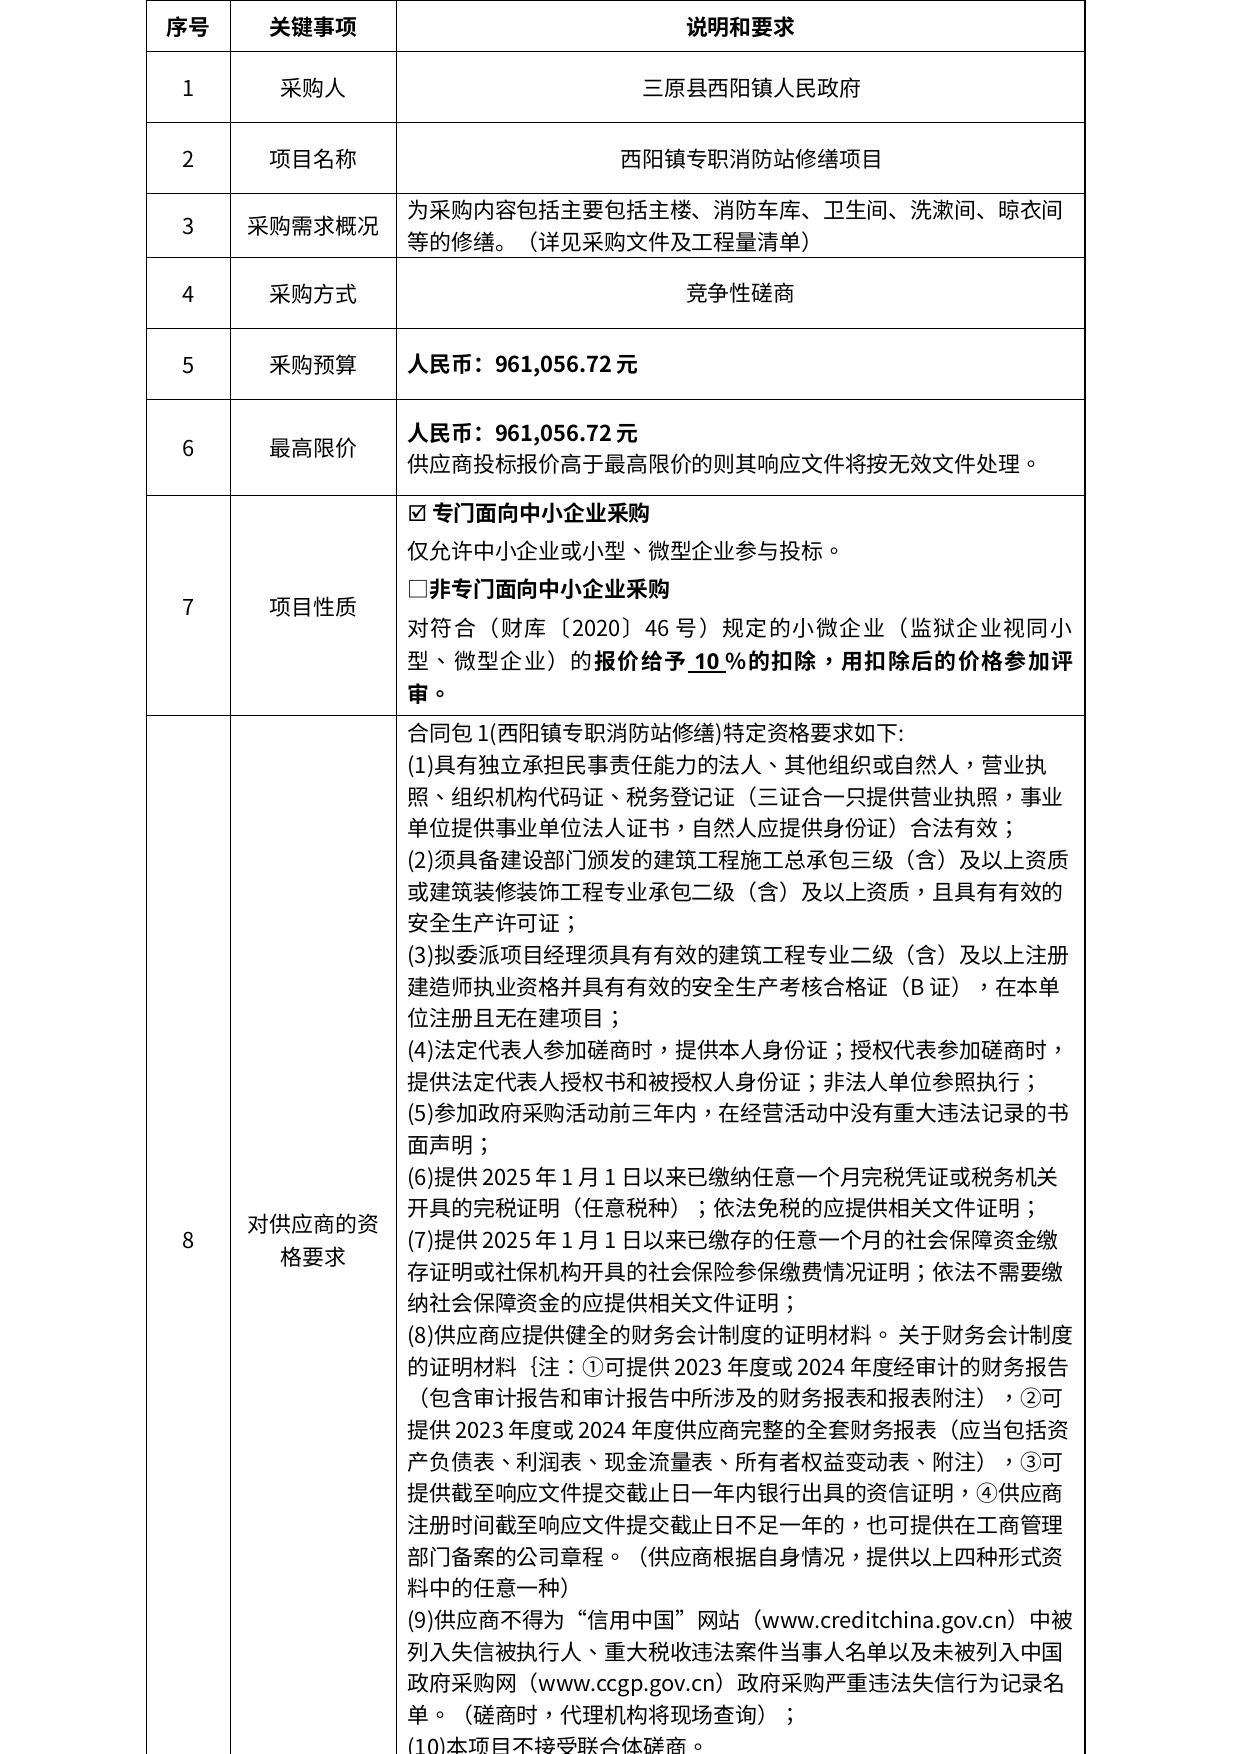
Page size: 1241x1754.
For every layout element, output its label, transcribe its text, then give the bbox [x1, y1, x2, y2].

table_header 说明和要求 [397, 1, 1084, 51]
table_cell 3 [147, 194, 230, 257]
table_cell 三原县西阳镇人民政府 [397, 52, 1084, 122]
table_cell 1 [147, 52, 230, 122]
table_cell 7 [147, 496, 230, 715]
table_cell 5 [147, 329, 230, 398]
table_cell 项目名称 [231, 123, 396, 192]
table_cell 合同包1(西阳镇专职消防站修缮)特定资格要求如下: (1)具有独立承担民事责任能力的法人、其他组织或自然人，营业执照、组织机构代码证、税务登记证（三证合一只提供营业执照，事业单位提供事业单位法人证书，自然人应提供身份证）合法有效； (2)须具备建设部门颁发的建筑工程施工总承包三级（含）及以上资质或建筑装修装饰工程专业承包二级（含）及以上资质，且具有有效的安全生产许可证； (3)拟委派项目经理须具有有效的建筑工程专业二级（含）及以上注册建造师执业资格并具有有效的安全生产考核合格证（B证），在本单位注册且无在建项目； (4)法定代表人参加磋商时，提供本人身份证；授权代表参加磋商时，提供法定代表人授权书和被授权人身份证；非法人单位参照执行； (5)参加政府采购活动前三年内，在经营活动中没有重大违法记录的书面声明； (6)提供2025年1月1日以来已缴纳任意一个月完税凭证或税务机关开具的完税证明（任意税种）；依法免税的应提供相关文件证明； (7)提供2025年1月1日以来已缴存的任意一个月的社会保障资金缴存证明或社保机构开具的社会保险参保缴费情况证明；依法不需要缴纳社会保障资金的应提供相关文件证明； (8)供应商应提供健全的财务会计制度的证明材料。 关于财务会计制度的证明材料｛注：①可提供2023年度或2024年度经审计的财务报告（包含审计报告和审计报告中所涉及的财务报表和报表附注），②可提供2023年度或2024年度供应商完整的全套财务报表（应当包括资产负债表、利润表、现金流量表、所有者权益变动表、附注），③可提供截至响应文件提交截止日一年内银行出具的资信证明，④供应商注册时间截至响应文件提交截止日不足一年的，也可提供在工商管理部门备案的公司章程。（供应商根据自身情况，提供以上四种形式资料中的任意一种） (9)供应商不得为“信用中国”网站（www.creditchina.gov.cn）中被列入失信被执行人、重大税收违法案件当事人名单以及未被列入中国政府采购网（www.ccgp.gov.cn）政府采购严重违法失信行为记录名单。（磋商时，代理机构将现场查询）； (10)本项目不接受联合体磋商。 [397, 716, 1084, 1754]
table_cell 对供应商的资格要求 [231, 716, 396, 1754]
table_cell 竞争性磋商 [397, 258, 1084, 328]
table_cell 人民币：961,056.72元 [397, 329, 1084, 398]
table_cell 采购人 [231, 52, 396, 122]
table_cell 釆购预算 [231, 329, 396, 398]
table_cell 采购需求概况 [231, 194, 396, 257]
table_cell 采购方式 [231, 258, 396, 328]
table_cell 8 [147, 716, 230, 1754]
table_header 关键事项 [231, 1, 396, 51]
table_cell 为采购内容包括主要包括主楼、消防车库、卫生间、洗漱间、晾衣间等的修缮。（详见采购文件及工程量清单） [397, 194, 1084, 257]
table_cell 最高限价 [231, 400, 396, 495]
table_cell 6 [147, 400, 230, 495]
table_cell 西阳镇专职消防站修缮项目 [397, 123, 1084, 192]
table_header 序号 [147, 1, 230, 51]
table_cell 4 [147, 258, 230, 328]
table_cell 项目性质 [231, 496, 396, 715]
table_cell 专门面向中小企业釆购 仅允许中小企业或小型、微型企业参与投标。 □非专门面向中小企业釆购 对符合（财库〔2020〕46号）规定的小微企业（监狱企业视同小型、微型企业）的报价给予 10 %的扣除，用扣除后的价格参加评审。 [397, 496, 1084, 715]
table_cell 2 [147, 123, 230, 192]
table_cell 人民币：961,056.72元 供应商投标报价高于最高限价的则其响应文件将按无效文件处理。 [397, 400, 1084, 495]
